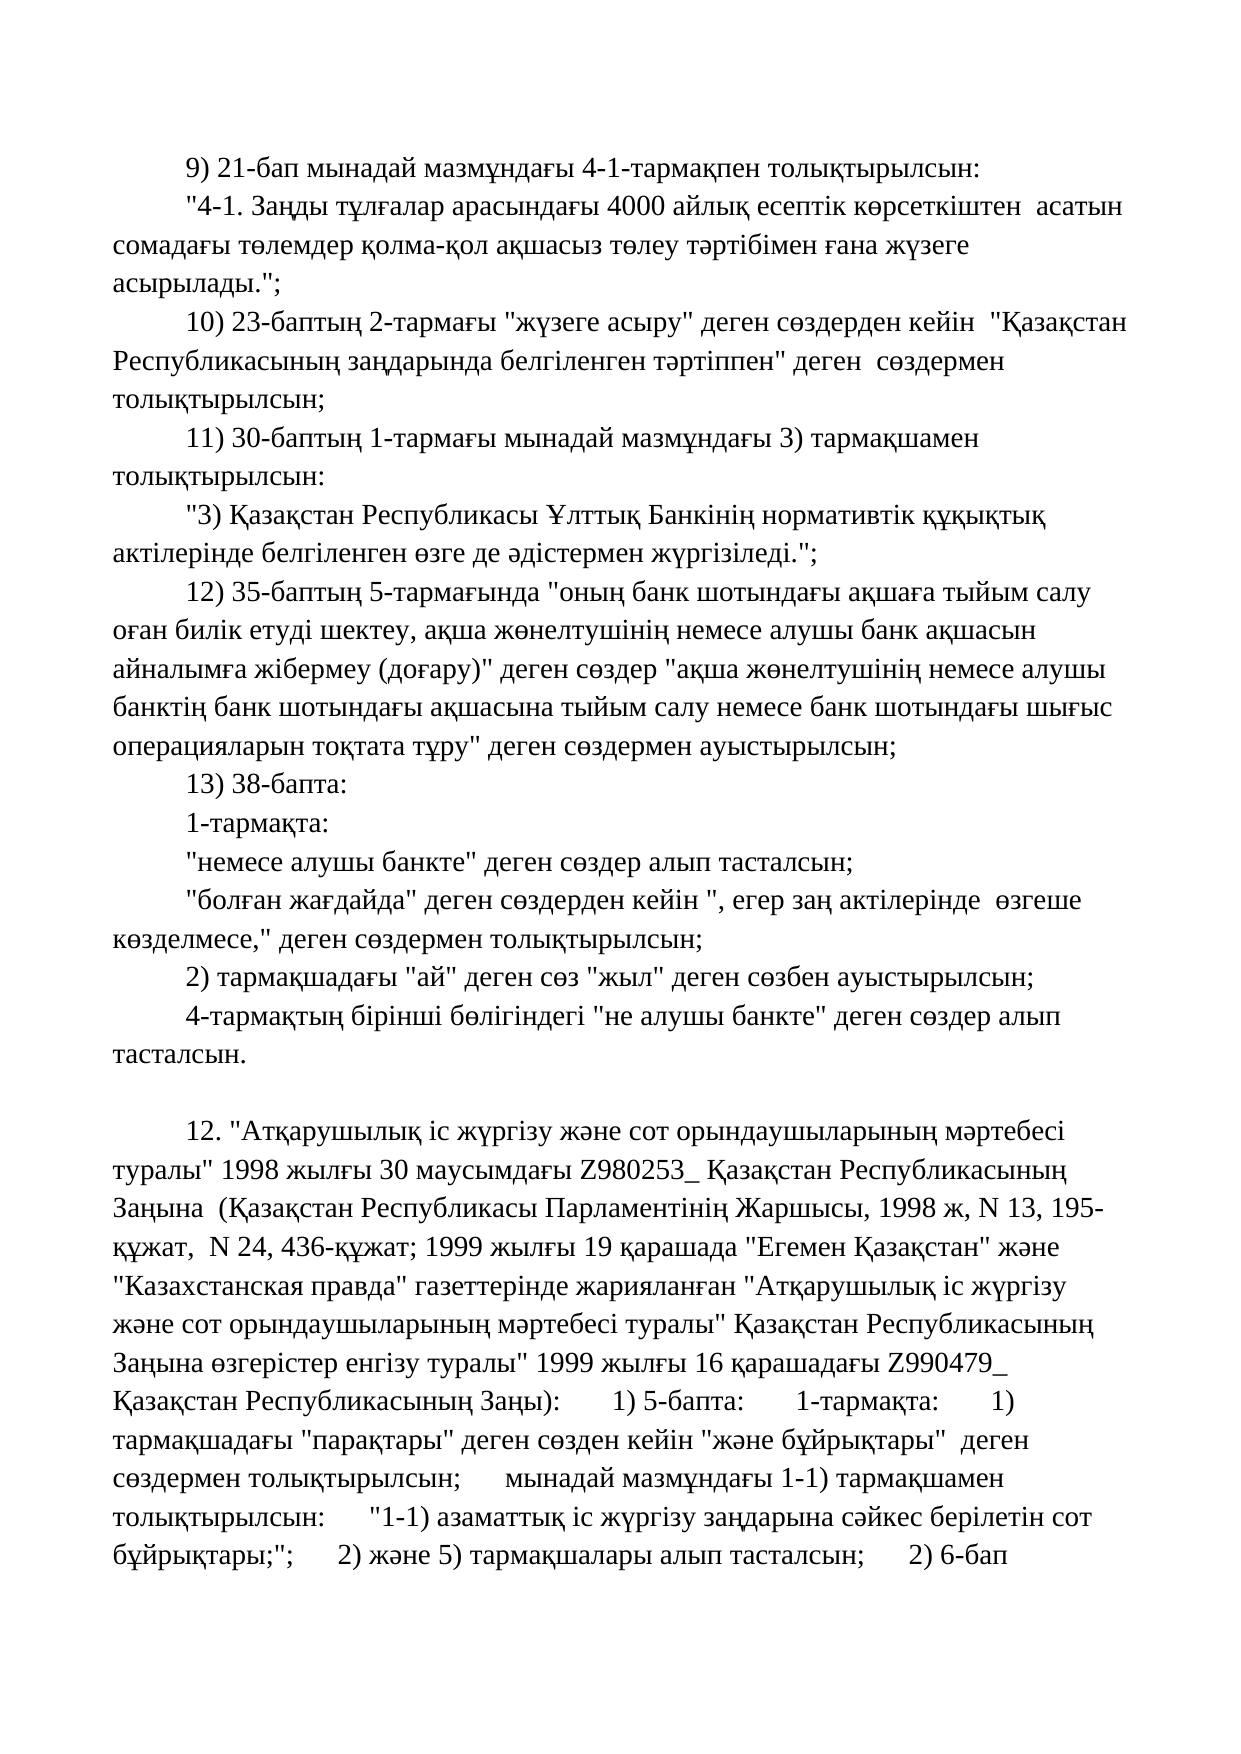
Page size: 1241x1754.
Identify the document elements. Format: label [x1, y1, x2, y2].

text [112, 150, 1128, 1340]
text [112, 1345, 1128, 1571]
